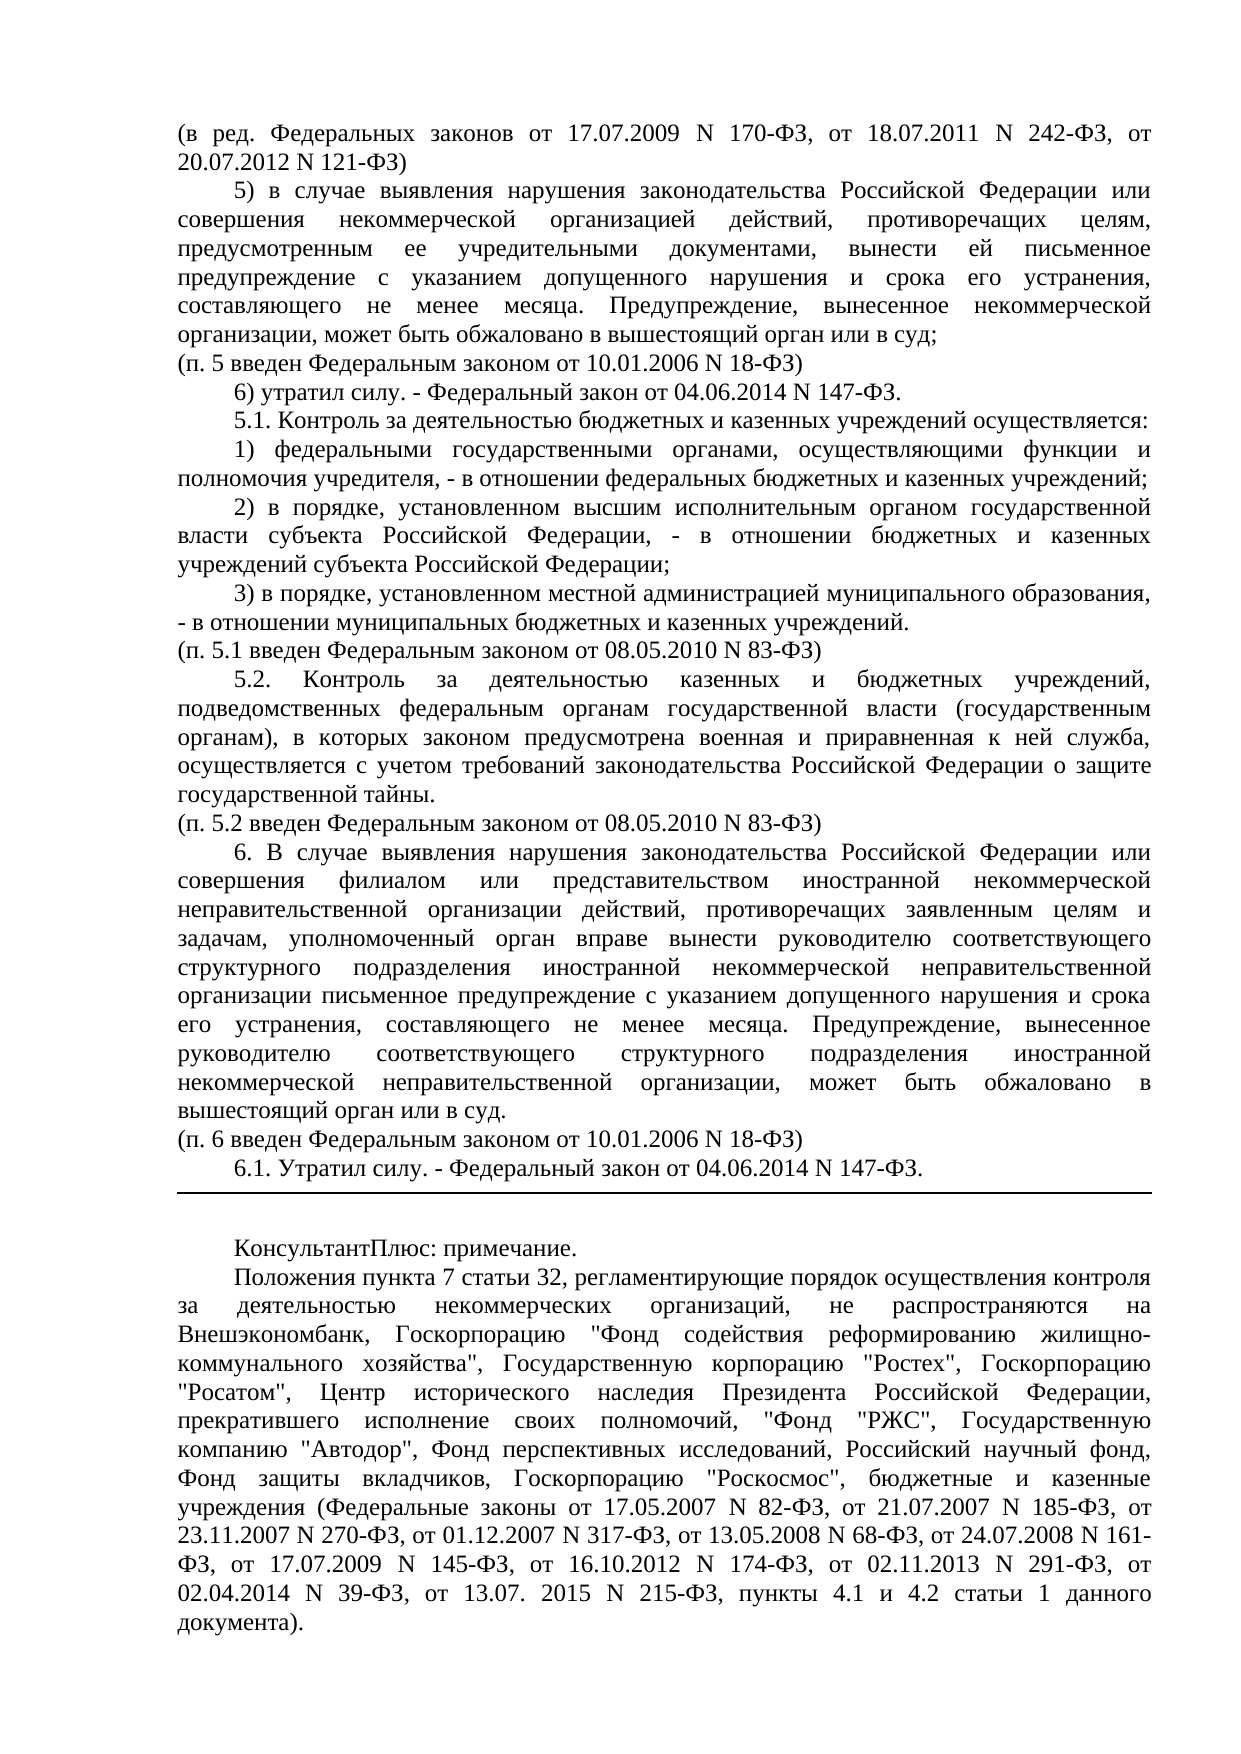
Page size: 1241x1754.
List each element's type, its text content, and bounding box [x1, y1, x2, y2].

text 3) в порядке, установленном местной администрацией муниципального образования, - в отношении муниципальных бюджетных и казенных учреждений. [177, 578, 1152, 636]
text (п. 5 введен Федеральным законом от 10.01.2006 N 18-ФЗ) [177, 348, 1152, 377]
text 1) федеральными государственными органами, осуществляющими функции и полномочия учредителя, - в отношении федеральных бюджетных и казенных учреждений; [177, 434, 1152, 492]
text (п. 6 введен Федеральным законом от 10.01.2006 N 18-ФЗ) [177, 1124, 1152, 1153]
text 6.1. Утратил силу. - Федеральный закон от 04.06.2014 N 147-ФЗ. [177, 1153, 1152, 1182]
text 5) в случае выявления нарушения законодательства Российской Федерации или совершения некоммерческой организацией действий, противоречащих целям, предусмотренным ее учредительными документами, вынести ей письменное предупреждение с указанием допущенного нарушения и срока его устранения, составляющего не менее месяца. Предупреждение, вынесенное некоммерческой организации, может быть обжаловано в вышестоящий орган или в суд; [177, 176, 1152, 348]
text 5.1. Контроль за деятельностью бюджетных и казенных учреждений осуществляется: [177, 406, 1152, 434]
text 2) в порядке, установленном высшим исполнительным органом государственной власти субъекта Российской Федерации, - в отношении бюджетных и казенных учреждений субъекта Российской Федерации; [177, 492, 1152, 578]
text КонсультантПлюс: примечание. [177, 1233, 1152, 1262]
text 6. В случае выявления нарушения законодательства Российской Федерации или совершения филиалом или представительством иностранной некоммерческой неправительственной организации действий, противоречащих заявленным целям и задачам, уполномоченный орган вправе вынести руководителю соответствующего структурного подразделения иностранной некоммерческой неправительственной организации письменное предупреждение с указанием допущенного нарушения и срока его устранения, составляющего не менее месяца. Предупреждение, вынесенное руководителю соответствующего структурного подразделения иностранной некоммерческой неправительственной организации, может быть обжаловано в вышестоящий орган или в суд. [177, 837, 1152, 1124]
text (п. 5.1 введен Федеральным законом от 08.05.2010 N 83-ФЗ) [177, 636, 1152, 664]
text 5.2. Контроль за деятельностью казенных и бюджетных учреждений, подведомственных федеральным органам государственной власти (государственным органам), в которых законом предусмотрена военная и приравненная к ней служба, осуществляется с учетом требований законодательства Российской Федерации о защите государственной тайны. [177, 664, 1152, 808]
text (в ред. Федеральных законов от 17.07.2009 N 170-ФЗ, от 18.07.2011 N 242-ФЗ, от 20.07.2012 N 121-ФЗ) [177, 118, 1152, 176]
text Положения пункта 7 статьи 32, регламентирующие порядок осуществления контроля за деятельностью некоммерческих организаций, не распространяются на Внешэкономбанк, Госкорпорацию "Фонд содействия реформированию жилищно-коммунального хозяйства", Государственную корпорацию "Ростех", Госкорпорацию "Росатом", Центр исторического наследия Президента Российской Федерации, прекратившего исполнение своих полномочий, "Фонд "РЖС", Государственную компанию "Автодор", Фонд перспективных исследований, Российский научный фонд, Фонд защиты вкладчиков, Госкорпорацию "Роскосмос", бюджетные и казенные учреждения (Федеральные законы от 17.05.2007 N 82-ФЗ, от 21.07.2007 N 185-ФЗ, от 23.11.2007 N 270-ФЗ, от 01.12.2007 N 317-ФЗ, от 13.05.2008 N 68-ФЗ, от 24.07.2008 N 161-ФЗ, от 17.07.2009 N 145-ФЗ, от 16.10.2012 N 174-ФЗ, от 02.11.2013 N 291-ФЗ, от 02.04.2014 N 39-ФЗ, от 13.07. 2015 N 215-ФЗ, пункты 4.1 и 4.2 статьи 1 данного документа). [177, 1262, 1152, 1636]
text (п. 5.2 введен Федеральным законом от 08.05.2010 N 83-ФЗ) [177, 808, 1152, 837]
text 6) утратил силу. - Федеральный закон от 04.06.2014 N 147-ФЗ. [177, 377, 1152, 406]
